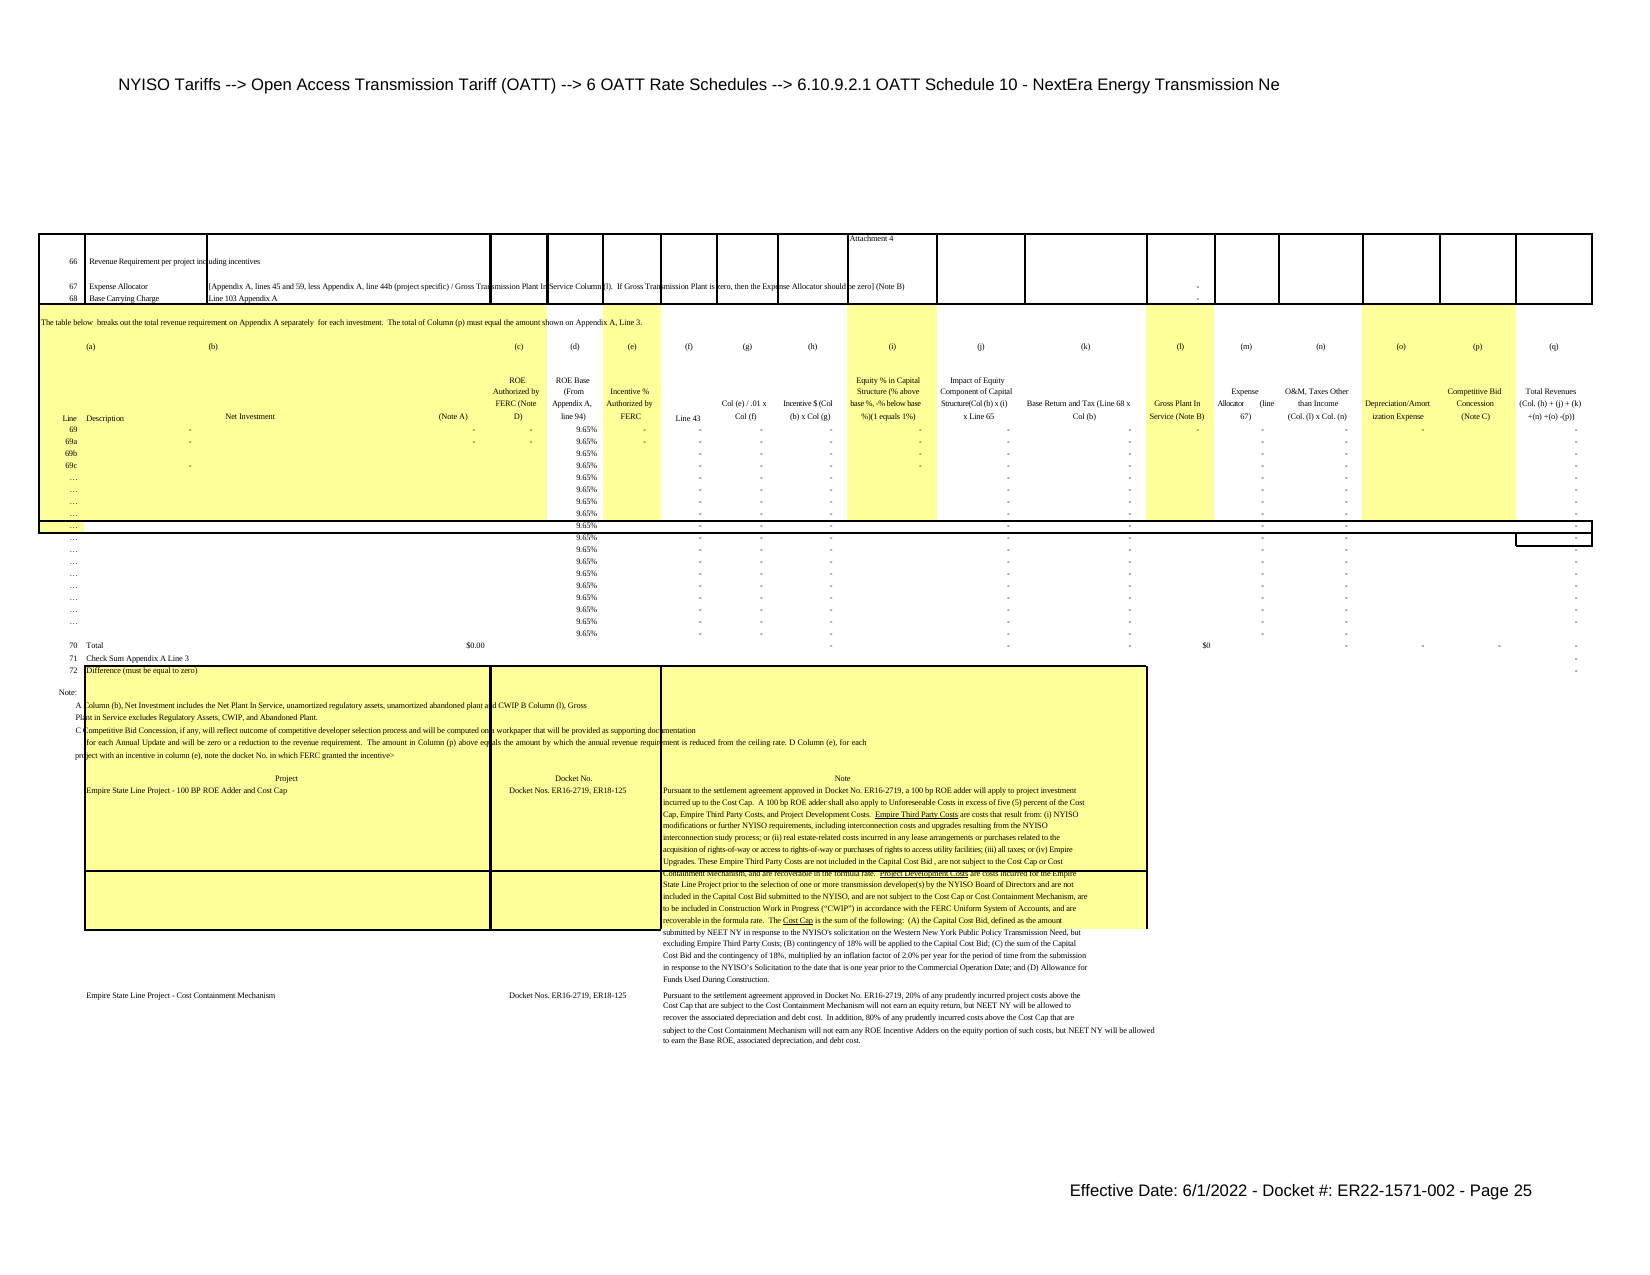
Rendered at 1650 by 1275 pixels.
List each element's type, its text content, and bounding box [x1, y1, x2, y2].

text for each Annual Update and will be zero or a reduction to the revenue requirement. The amount in Column (p) above equals the amount by which the annual revenue requirement is reduced from the ceiling rate. D Column (e), for each project with an incentive in column (e), note the docket No. in which FERC granted the incentive> [75, 736, 867, 761]
